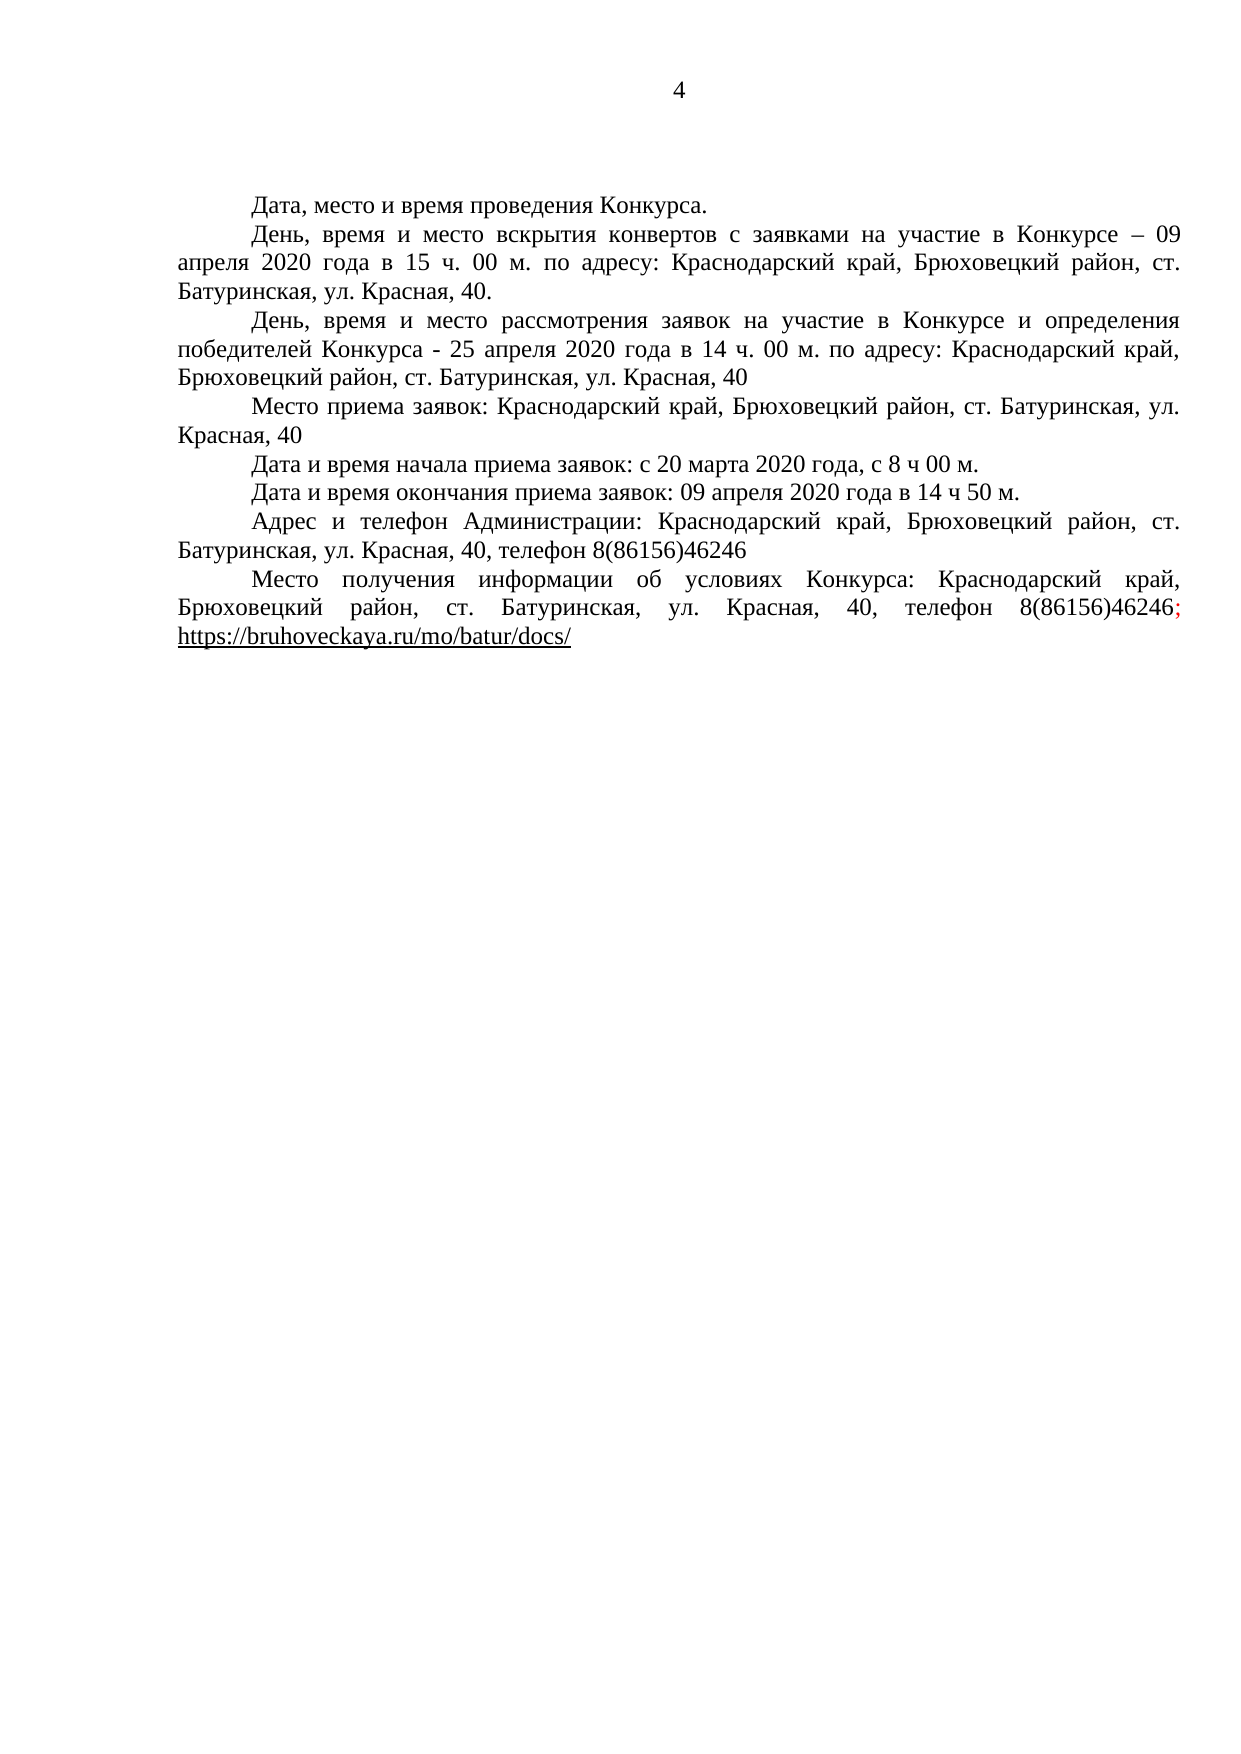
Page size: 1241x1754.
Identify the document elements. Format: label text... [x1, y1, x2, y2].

text Адрес и телефон Администрации: Краснодарский край, Брюховецкий район, ст. Батуринская, ул. Красная, 40, телефон 8(86156)46246 [177, 506, 1181, 564]
text День, время и место вскрытия конвертов с заявками на участие в Конкурсе – 09 апреля 2020 года в 15 ч. 00 м. по адресу: Краснодарский край, Брюховецкий район, ст. Батуринская, ул. Красная, 40. [177, 219, 1181, 305]
text Дата и время начала приема заявок: с 20 марта 2020 года, с 8 ч 00 м. [177, 449, 1181, 477]
text День, время и место рассмотрения заявок на участие в Конкурсе и определения победителей Конкурса - 25 апреля 2020 года в 14 ч. 00 м. по адресу: Краснодарский край, Брюховецкий район, ст. Батуринская, ул. Красная, 40 [177, 305, 1181, 391]
text Дата и время окончания приема заявок: 09 апреля 2020 года в 14 ч 50 м. [177, 477, 1181, 506]
text Место приема заявок: Краснодарский край, Брюховецкий район, ст. Батуринская, ул. Красная, 40 [177, 391, 1181, 449]
text Место получения информации об условиях Конкурса: Краснодарский край, Брюховецкий район, ст. Батуринская, ул. Красная, 40, телефон 8(86156)46246; https://bruhoveckaya.ru/mo/batur/docs/ [177, 564, 1181, 650]
text Дата, место и время проведения Конкурса. [177, 190, 1189, 219]
